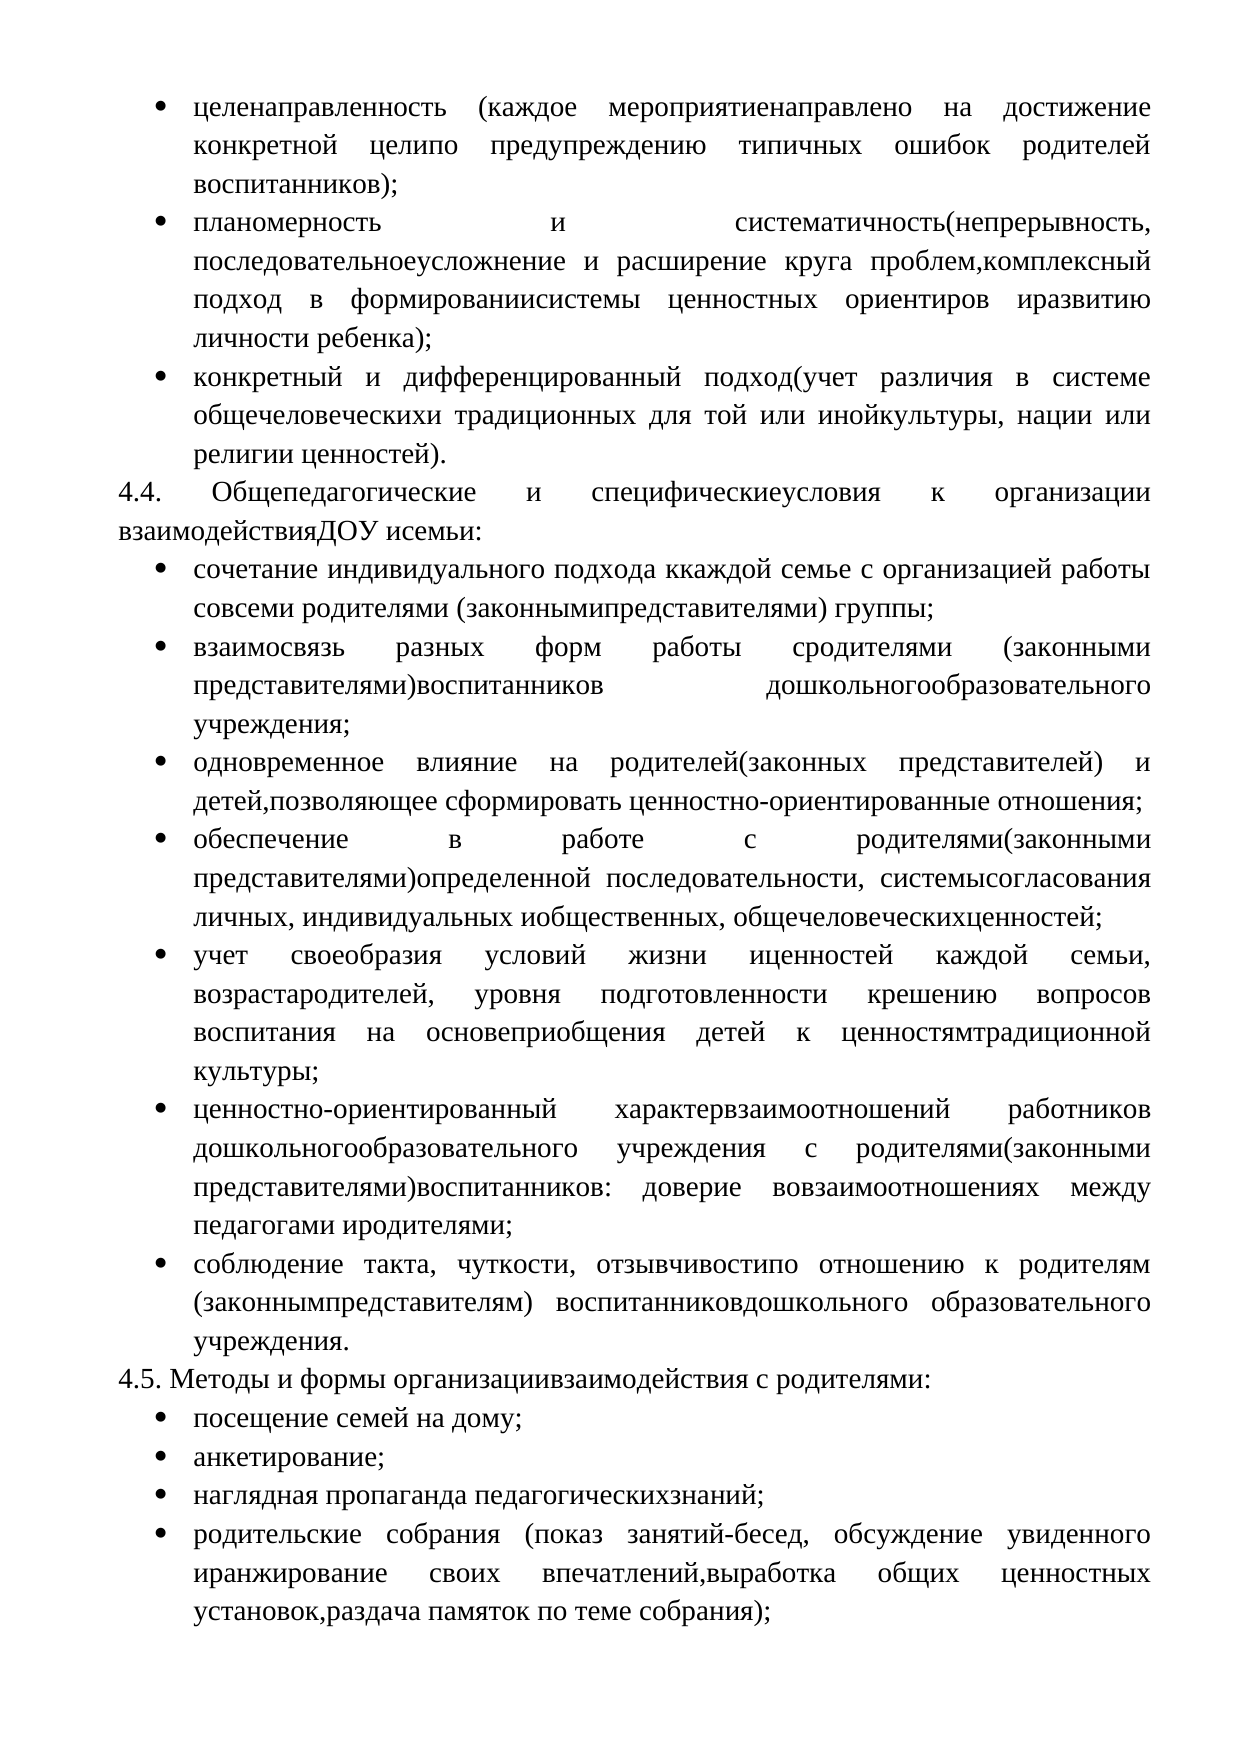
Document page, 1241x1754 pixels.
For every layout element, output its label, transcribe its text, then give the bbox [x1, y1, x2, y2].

list родительские собрания (показ занятий-бесед, обсуждение увиденного иранжирование своих впечатлений,выработка общих ценностных установок,раздача памяток по теме собрания); [156, 1516, 1152, 1627]
list сочетание индивидуального подхода ккаждой семье с организацией работы совсеми родителями (законнымипредставителями) группы; [156, 551, 1152, 624]
list взаимосвязь разных форм работы сродителями (законными представителями)воспитанников дошкольногообразовательного учреждения; [156, 629, 1152, 739]
list конкретный и дифференцированный подход(учет различия в системе общечеловеческихи традиционных для той или инойкультуры, нации или религии ценностей). [156, 359, 1152, 469]
list наглядная пропаганда педагогическихзнаний; [156, 1477, 1152, 1511]
list целенаправленность (каждое мероприятиенаправлено на достижение конкретной целипо предупреждению типичных ошибок родителей воспитанников); [156, 89, 1152, 199]
text 4.4. Общепедагогические и специфическиеусловия к организации взаимодействияДОУ исемьи: [118, 474, 1152, 546]
list учет своеобразия условий жизни иценностей каждой семьи, возрастародителей, уровня подготовленности крешению вопросов воспитания на основеприобщения детей к ценностямтрадиционной культуры; [156, 937, 1152, 1087]
list обеспечение в работе с родителями(законными представителями)определенной последовательности, системысогласования личных, индивидуальных иобщественных, общечеловеческихценностей; [156, 822, 1152, 932]
text 4.5. Методы и формы организациивзаимодействия с родителями: [118, 1362, 1152, 1395]
list одновременное влияние на родителей(законных представителей) и детей,позволяющее сформировать ценностно-ориентированные отношения; [156, 744, 1152, 817]
list планомерность и систематичность(непрерывность, последовательноеусложнение и расширение круга проблем,комплексный подход в формированиисистемы ценностных ориентиров иразвитию личности ребенка); [156, 204, 1152, 354]
list ценностно-ориентированный характервзаимоотношений работников дошкольногообразовательного учреждения с родителями(законными представителями)воспитанников: доверие вовзаимоотношениях между педагогами иродителями; [156, 1092, 1152, 1241]
list посещение семей на дому; [156, 1400, 1152, 1434]
list соблюдение такта, чуткости, отзывчивостипо отношению к родителям (законнымпредставителям) воспитанниковдошкольного образовательного учреждения. [156, 1246, 1152, 1357]
list анкетирование; [156, 1439, 1152, 1472]
